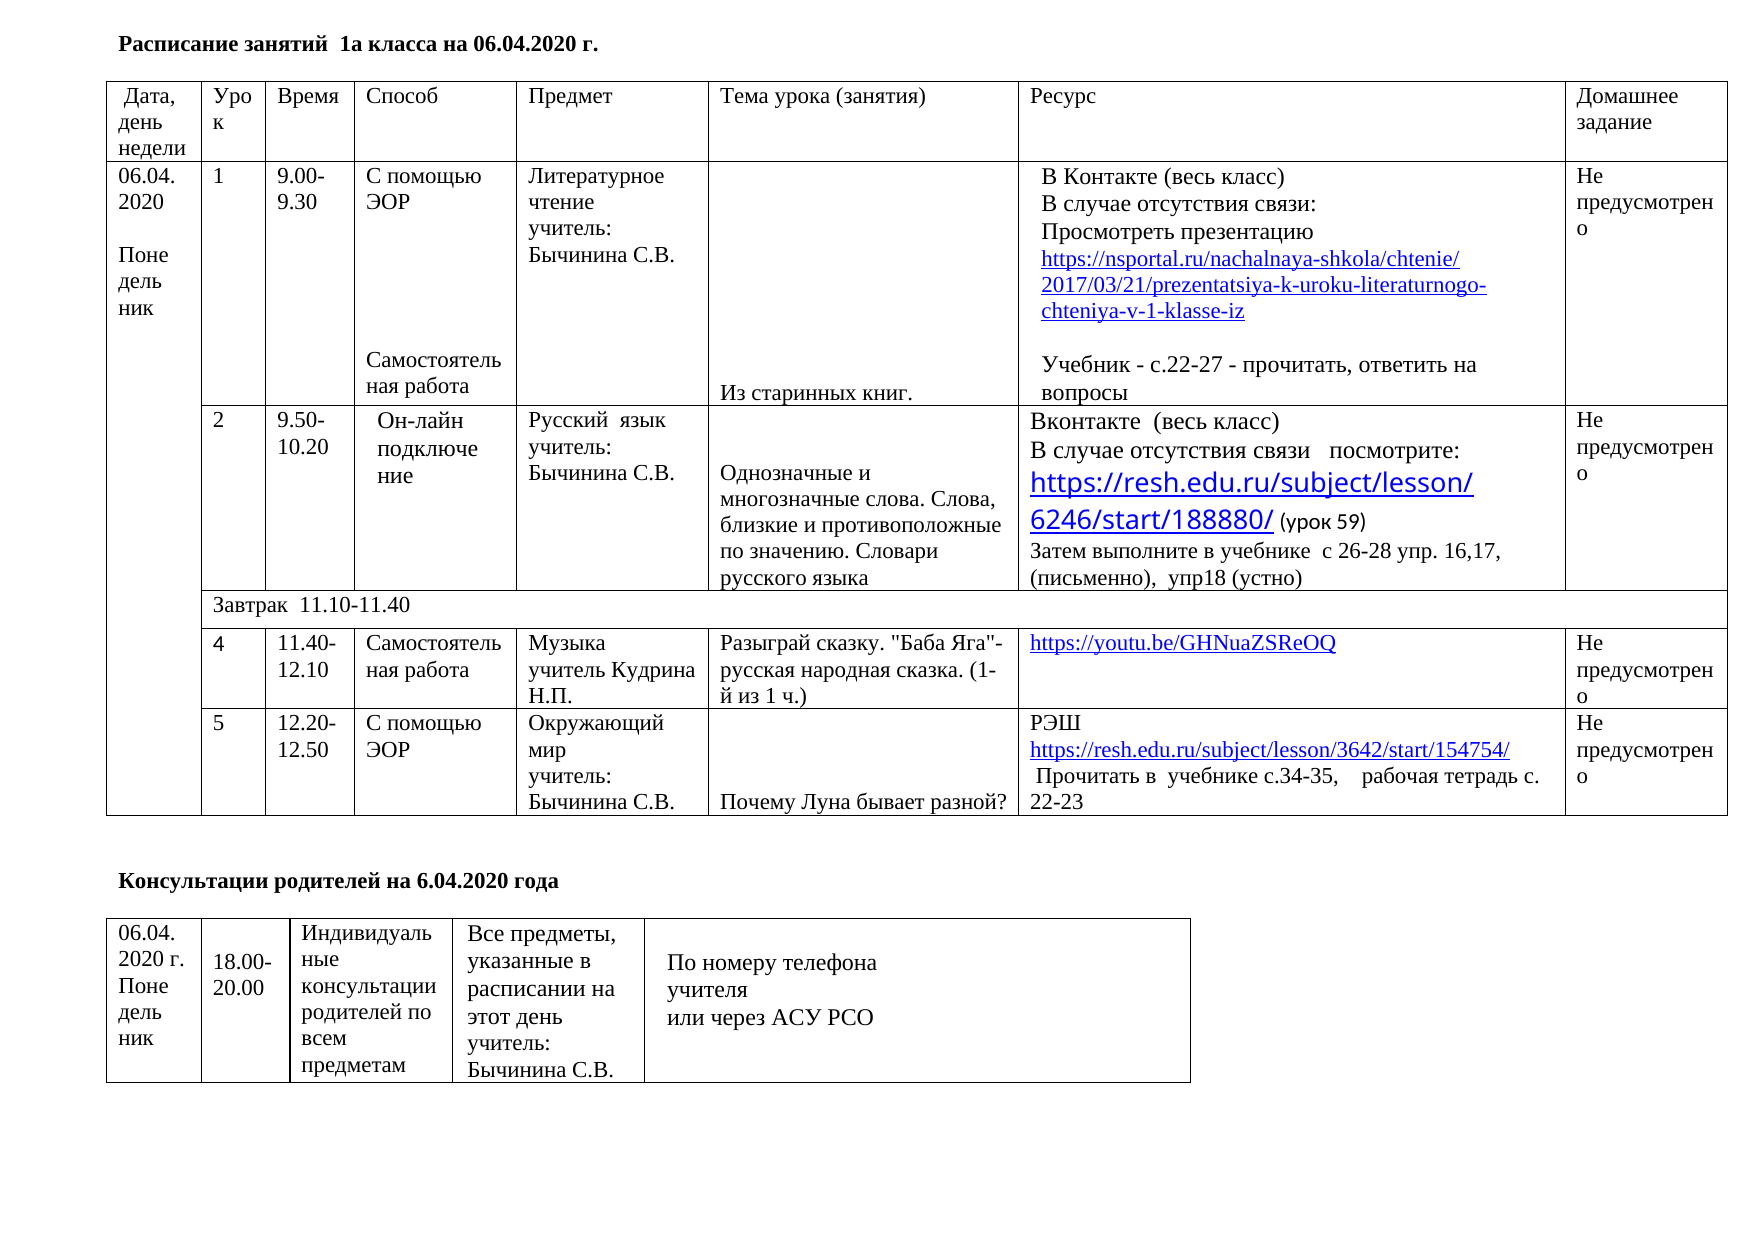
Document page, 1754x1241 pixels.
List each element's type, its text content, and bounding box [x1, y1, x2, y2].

table_header Время [266, 82, 354, 161]
table_cell 4 [202, 629, 265, 708]
table_cell 5 [202, 709, 265, 815]
table_cell Почему Луна бывает разной? [709, 709, 1018, 815]
table_cell Не предусмотрено [1566, 406, 1727, 590]
table_cell Не предусмотрено [1566, 162, 1727, 405]
table_cell Однозначные и многозначные слова. Слова, близкие и противоположные по значению. Словари русского языка [709, 406, 1018, 590]
table_cell Не предусмотрено [1566, 709, 1727, 815]
text Расписание занятий 1а класса на 06.04.2020 г. [118, 29, 1636, 56]
table_cell Музыка учитель Кудрина Н.П. [517, 629, 708, 708]
text Консультации родителей на 6.04.2020 года [118, 867, 1636, 893]
table_cell 9.50-10.20 [266, 406, 354, 590]
table_cell Вконтакте (весь класс) В случае отсутствия связи посмотрите: https://resh.edu.ru/subject/lesson/6246/start/188880/ (урок 59) Затем выполните в учебнике с 26-28 упр. 16,17, (письменно), упр18 (устно) [1019, 406, 1565, 590]
table_cell 2 [202, 406, 265, 590]
table_header Тема урока (занятия) [709, 82, 1018, 161]
table_cell [1019, 162, 1565, 405]
table_cell Из старинных книг. [709, 162, 1018, 405]
table_cell Литературное чтение учитель: Бычинина С.В. [517, 162, 708, 405]
table_cell 9.00-9.30 [266, 162, 354, 405]
table_header [453, 919, 644, 1082]
table_header Дата, день недели [107, 82, 201, 161]
table_cell Самостоятельная работа [355, 629, 516, 708]
table_cell 06.04. 2020 Поне дель ник [107, 162, 201, 815]
table_header Индивидуальные консультации родителей по всем предметам [291, 919, 452, 1082]
table_header Предмет [517, 82, 708, 161]
table_header [645, 919, 1190, 1082]
table_cell https://youtu.be/GHNuaZSReOQ [1019, 629, 1565, 708]
table_cell Окружающий мир учитель: Бычинина С.В. [517, 709, 708, 815]
table_header Способ [355, 82, 516, 161]
table_cell 12.20-12.50 [266, 709, 354, 815]
table_cell Русский язык учитель: Бычинина С.В. [517, 406, 708, 590]
table_header Домашнее задание [1566, 82, 1727, 161]
table_cell Завтрак 11.10-11.40 [202, 591, 1727, 628]
table_header Ресурс [1019, 82, 1565, 161]
table_header 06.04. 2020 г. Поне дель ник [107, 919, 201, 1082]
table_cell 1 [202, 162, 265, 405]
table_cell Не предусмотрено [1566, 629, 1727, 708]
table_cell [355, 406, 516, 590]
table_cell С помощью ЭОР [355, 709, 516, 815]
table_header 18.00-20.00 [202, 919, 289, 1082]
table_cell РЭШ https://resh.edu.ru/subject/lesson/3642/start/154754/ Прочитать в учебнике с.34-35, рабочая тетрадь с. 22-23 [1019, 709, 1565, 815]
table_cell 11.40-12.10 [266, 629, 354, 708]
table_cell Разыграй сказку. "Баба Яга"- русская народная сказка. (1-й из 1 ч.) [709, 629, 1018, 708]
table_cell С помощью ЭОР Самостоятельная работа [355, 162, 516, 405]
table_header Урок [202, 82, 265, 161]
